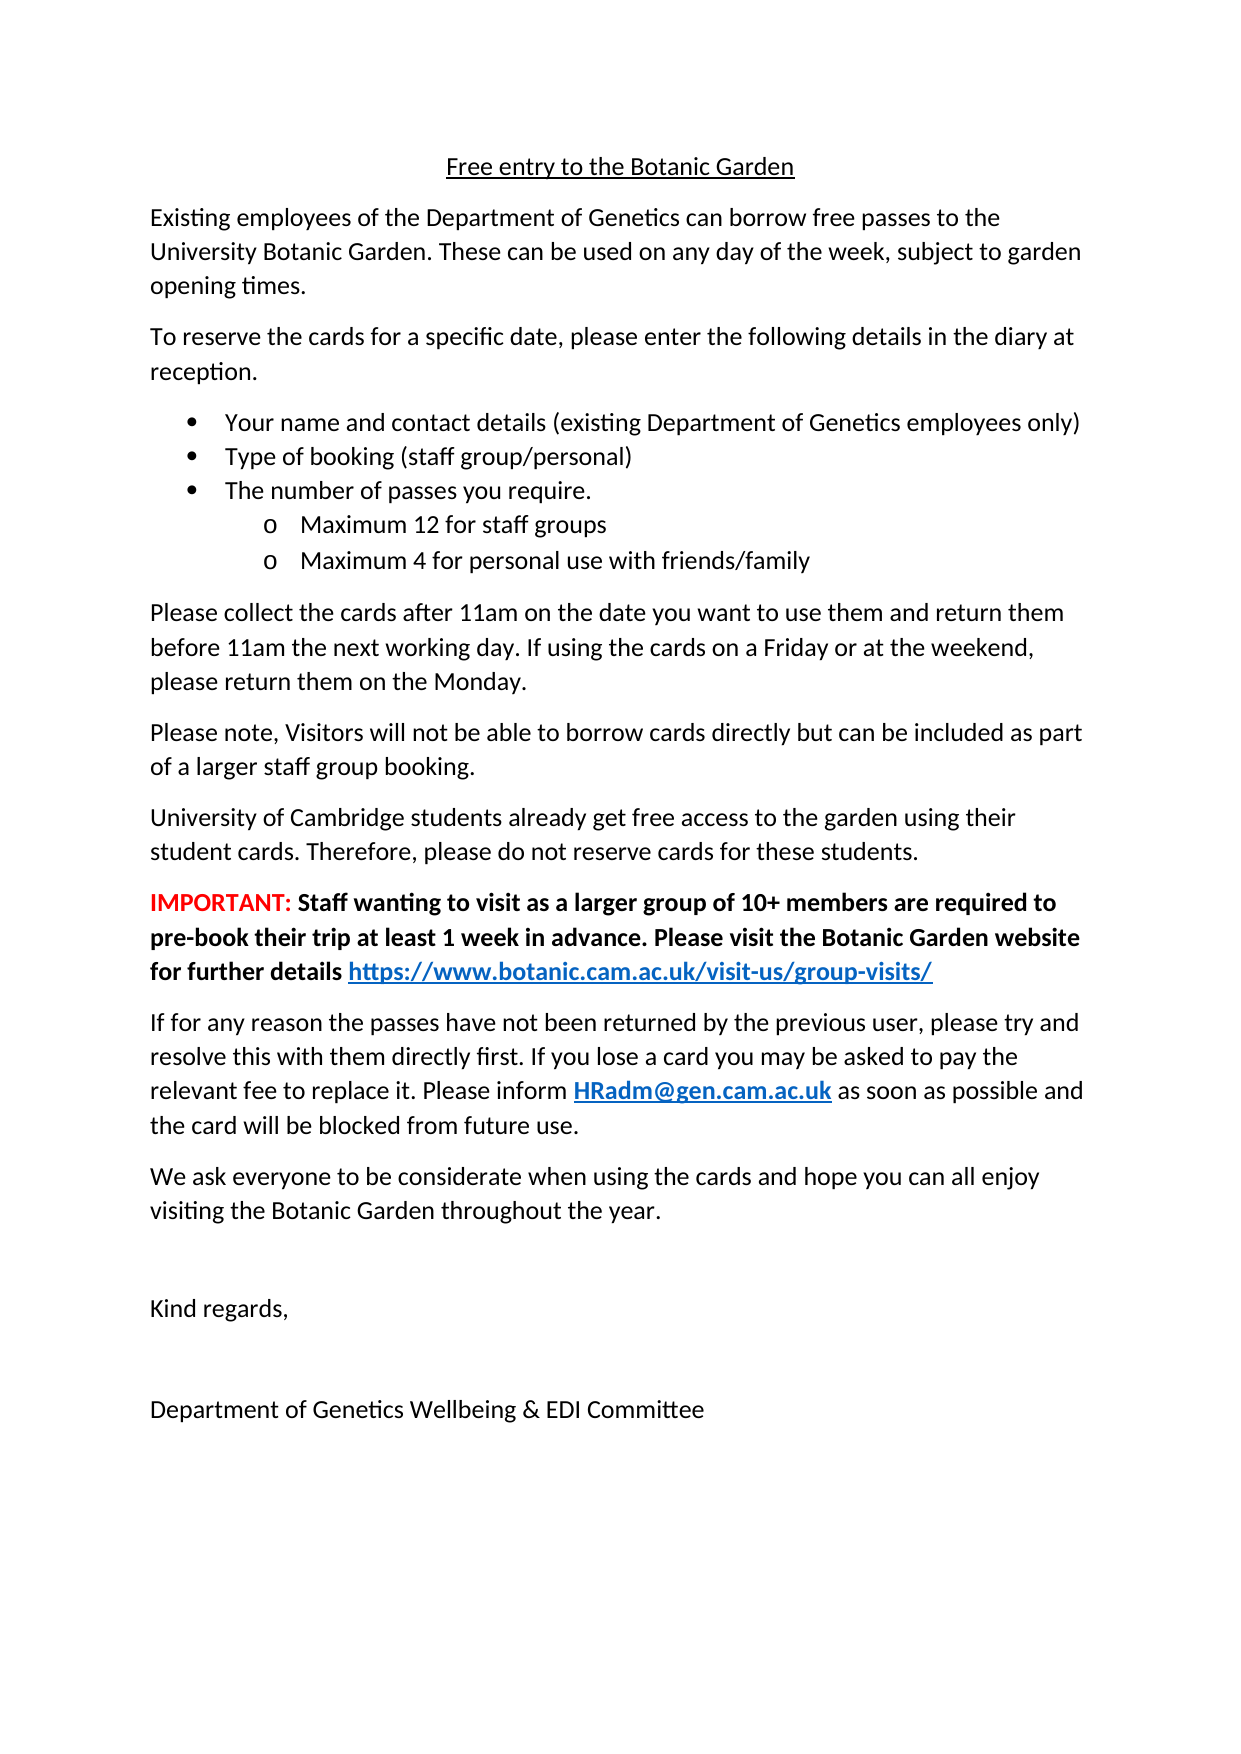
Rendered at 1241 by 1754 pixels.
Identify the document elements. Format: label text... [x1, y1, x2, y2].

list Maximum 4 for personal use with friends/family [262, 544, 1090, 577]
text University of Cambridge students already get free access to the garden using their student cards. Therefore, please do not reserve cards for these students. [150, 801, 1090, 867]
list The number of passes you require. [187, 474, 1090, 506]
list Your name and contact details (existing Department of Genetics employees only) [187, 406, 1090, 437]
text Please note, Visitors will not be able to borrow cards directly but can be included as part of a larger staff group booking. [150, 716, 1090, 782]
text We ask everyone to be considerate when using the cards and hope you can all enjoy visiting the Botanic Garden throughout the year. [150, 1160, 1090, 1226]
text If for any reason the passes have not been returned by the previous user, please try and resolve this with them directly first. If you lose a card you may be asked to pay the relevant fee to replace it. Please inform HRadm@gen.cam.ac.uk as soon as possible and the card will be blocked from future use. [150, 1006, 1090, 1141]
text Department of Genetics Wellbeing & EDI Committee [150, 1394, 1090, 1425]
text Free entry to the Botanic Garden [150, 150, 1090, 182]
text To reserve the cards for a specific date, please enter the following details in the diary at reception. [150, 320, 1090, 386]
text Please collect the cards after 11am on the date you want to use them and return them before 11am the next working day. If using the cards on a Friday or at the weekend, please return them on the Monday. [150, 597, 1090, 697]
list Maximum 12 for staff groups [262, 508, 1090, 542]
text Existing employees of the Department of Genetics can borrow free passes to the University Botanic Garden. These can be used on any day of the week, subject to garden opening times. [150, 201, 1090, 301]
text IMPORTANT: Staff wanting to visit as a larger group of 10+ members are required to pre-book their trip at least 1 week in advance. Please visit the Botanic Garden website for further details https://www.botanic.cam.ac.uk/visit-us/group-visits/ [150, 886, 1090, 987]
list Type of booking (staff group/personal) [187, 440, 1090, 472]
text Kind regards, [150, 1292, 1090, 1323]
